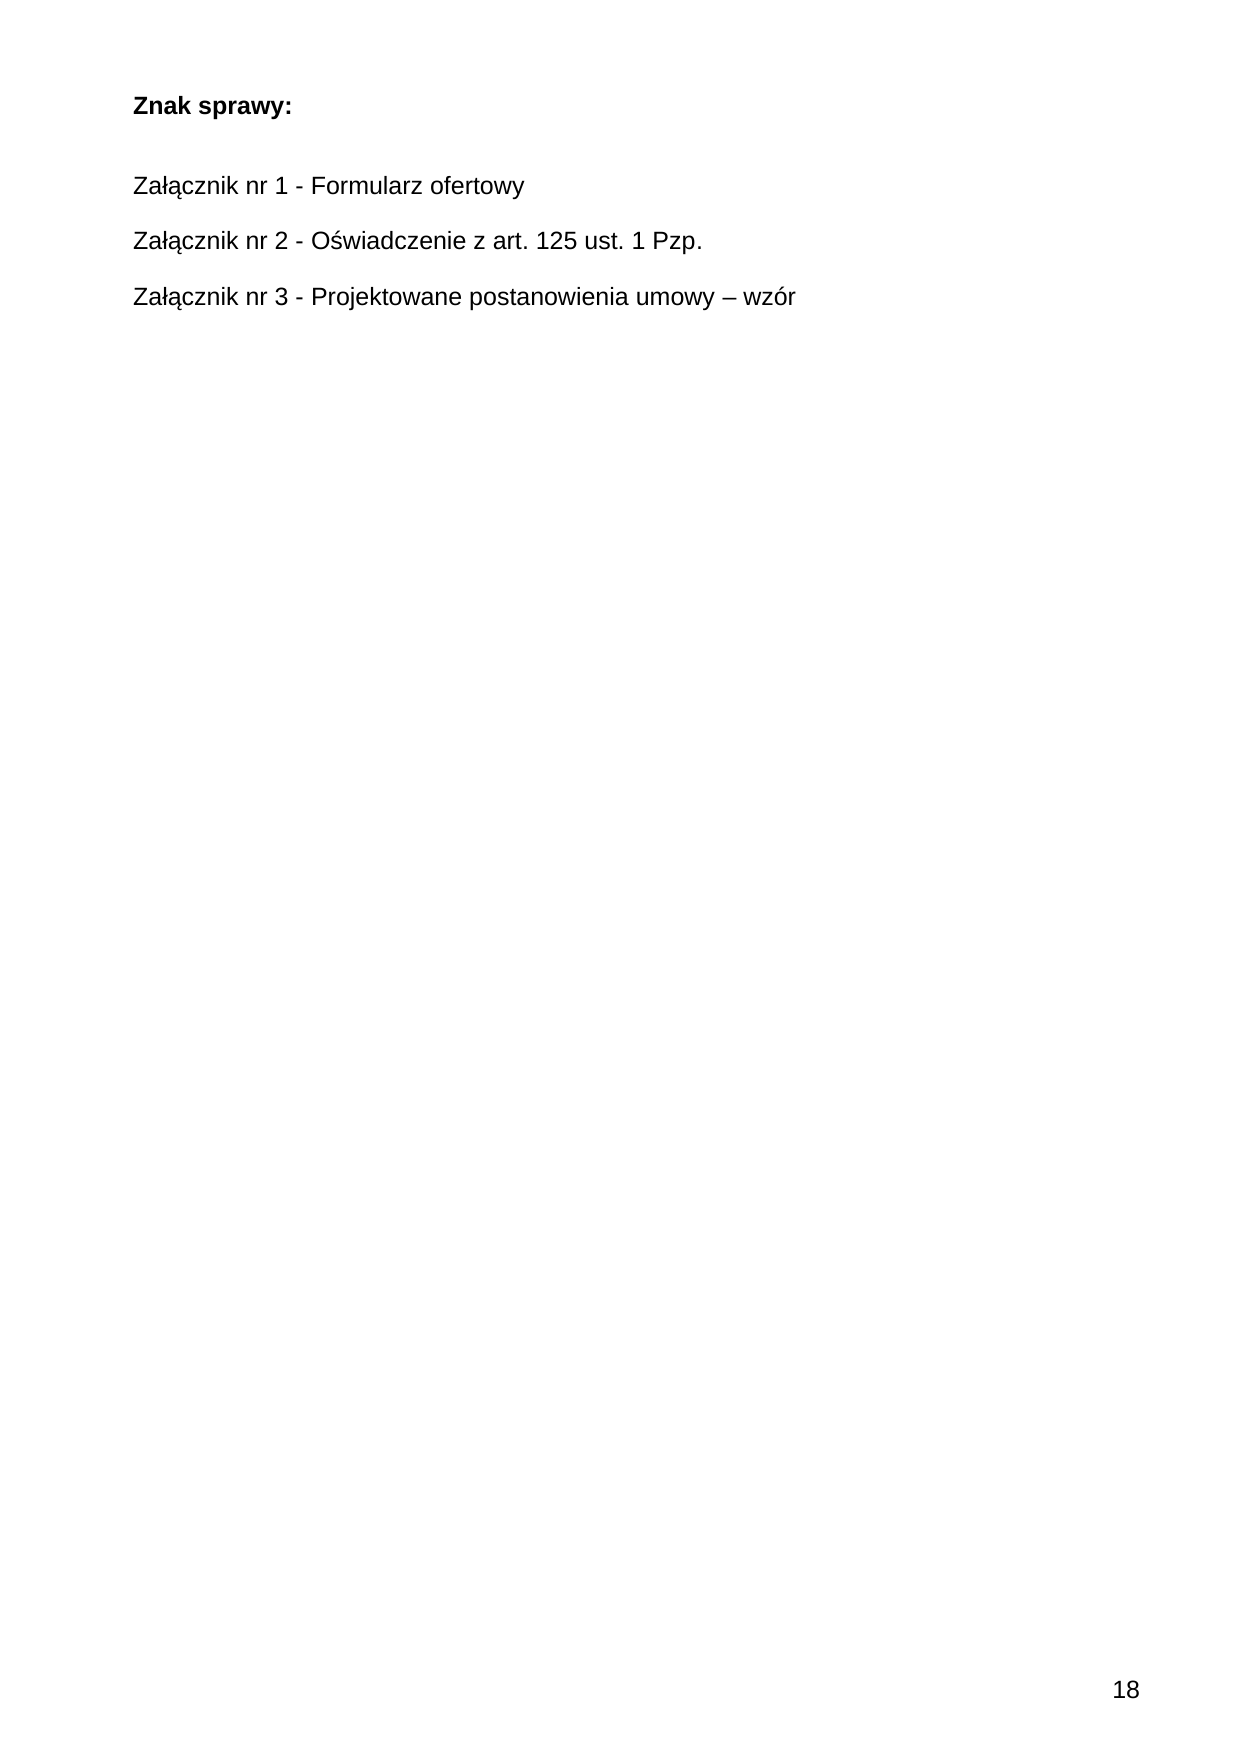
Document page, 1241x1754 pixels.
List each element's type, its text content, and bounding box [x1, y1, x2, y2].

text Załącznik nr 2 - Oświadczenie z art. 125 ust. 1 Pzp. [133, 226, 1140, 255]
text Załącznik nr 3 - Projektowane postanowienia umowy – wzór [133, 282, 1140, 311]
text Załącznik nr 1 - Formularz ofertowy [133, 171, 1140, 199]
